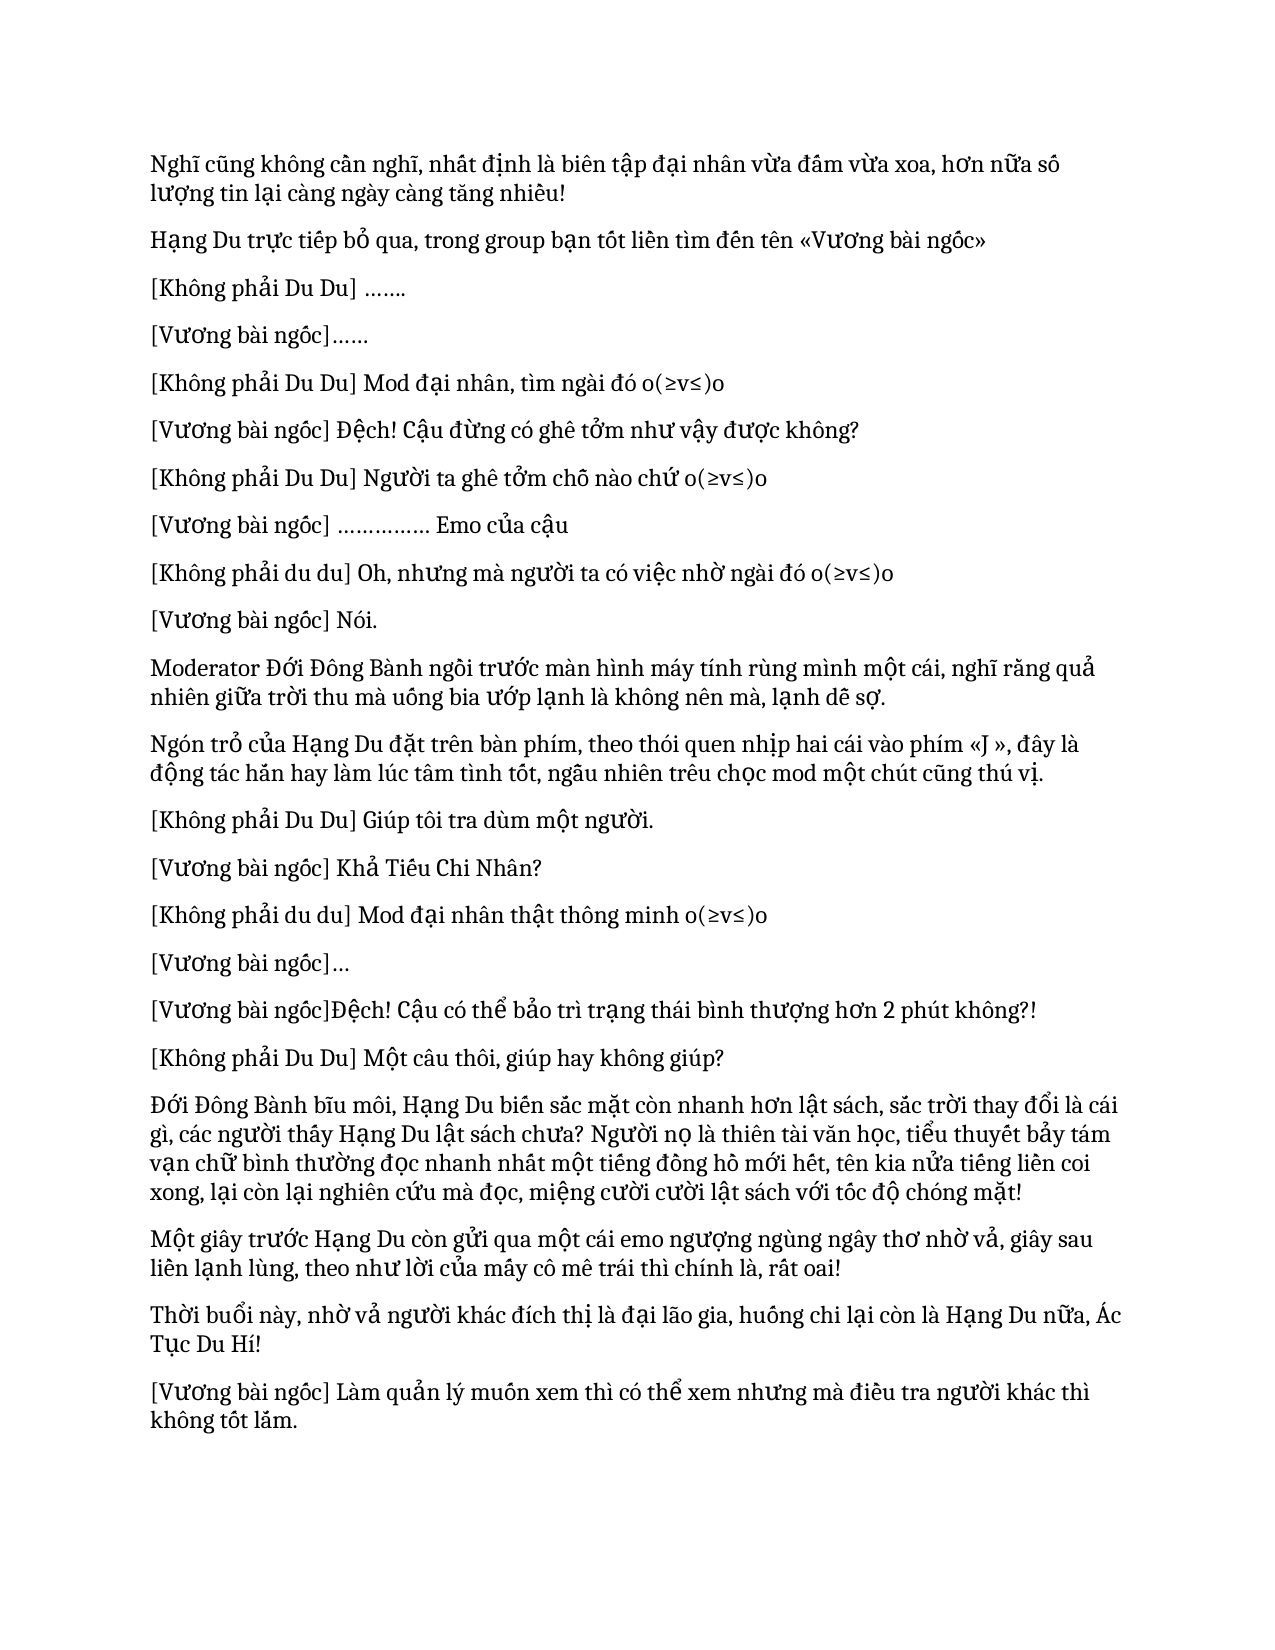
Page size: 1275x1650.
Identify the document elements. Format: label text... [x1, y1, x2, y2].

text [Không phải du du] Mod đại nhân thật thông minh o(≥v≤)o [150, 901, 1125, 930]
text [Không phải Du Du] Người ta ghê tởm chỗ nào chứ o(≥v≤)o [150, 464, 1125, 492]
text [Không phải Du Du] Mod đại nhân, tìm ngài đó o(≥v≤)o [150, 369, 1125, 397]
text Ngón trỏ của Hạng Du đặt trên bàn phím, theo thói quen nhịp hai cái vào phím «J », đây là động tác hắn hay làm lúc tâm tình tốt, ngẫu nhiên trêu chọc mod một chút cũng thú vị. [150, 730, 1125, 787]
text [Vương bài ngốc]…… [150, 321, 1125, 350]
text Thời buổi này, nhờ vả người khác đích thị là đại lão gia, huống chi lại còn là Hạng Du nữa, Ác Tục Du Hí! [150, 1301, 1125, 1359]
text [Vương bài ngốc] Đệch! Cậu đừng có ghê tởm như vậy được không? [150, 416, 1125, 445]
text [Không phải Du Du] Một câu thôi, giúp hay không giúp? [150, 1044, 1125, 1072]
text [Vương bài ngốc]… [150, 949, 1125, 977]
text [Không phải Du Du] Giúp tôi tra dùm một người. [150, 806, 1125, 835]
text Đới Đông Bành bĩu môi, Hạng Du biến sắc mặt còn nhanh hơn lật sách, sắc trời thay đổi là cái gì, các người thấy Hạng Du lật sách chưa? Người nọ là thiên tài văn học, tiểu thuyết bảy tám vạn chữ bình thường đọc nhanh nhất một tiếng đồng hồ mới hết, tên kia nửa tiếng liền coi xong, lại còn lại nghiên cứu mà đọc, miệng cười cười lật sách với tốc độ chóng mặt! [150, 1091, 1125, 1206]
text Moderator Đới Đông Bành ngồi trước màn hình máy tính rùng mình một cái, nghĩ rằng quả nhiên giữa trời thu mà uống bia ướp lạnh là không nên mà, lạnh dễ sợ. [150, 654, 1125, 711]
text [Vương bài ngốc] Nói. [150, 606, 1125, 635]
text [Vương bài ngốc] Làm quản lý muốn xem thì có thể xem nhưng mà điều tra người khác thì không tốt lắm. [150, 1377, 1125, 1435]
text [Không phải du du] Oh, nhưng mà người ta có việc nhờ ngài đó o(≥v≤)o [150, 559, 1125, 587]
text [Vương bài ngốc] Khả Tiếu Chi Nhân? [150, 854, 1125, 882]
text [Vương bài ngốc] …………… Emo của cậu [150, 511, 1125, 540]
text [Vương bài ngốc]Đệch! Cậu có thể bảo trì trạng thái bình thượng hơn 2 phút không?! [150, 996, 1125, 1025]
text Nghĩ cũng không cần nghĩ, nhất định là biên tập đại nhân vừa đấm vừa xoa, hơn nữa số lượng tin lại càng ngày càng tăng nhiều! [150, 150, 1125, 207]
text [Không phải Du Du] ……. [150, 274, 1125, 302]
text Một giây trước Hạng Du còn gửi qua một cái emo ngượng ngùng ngây thơ nhờ vả, giây sau liền lạnh lùng, theo như lời của mấy cô mê trái thì chính là, rất oai! [150, 1225, 1125, 1282]
text Hạng Du trực tiếp bỏ qua, trong group bạn tốt liền tìm đến tên «Vương bài ngốc» [150, 226, 1125, 255]
